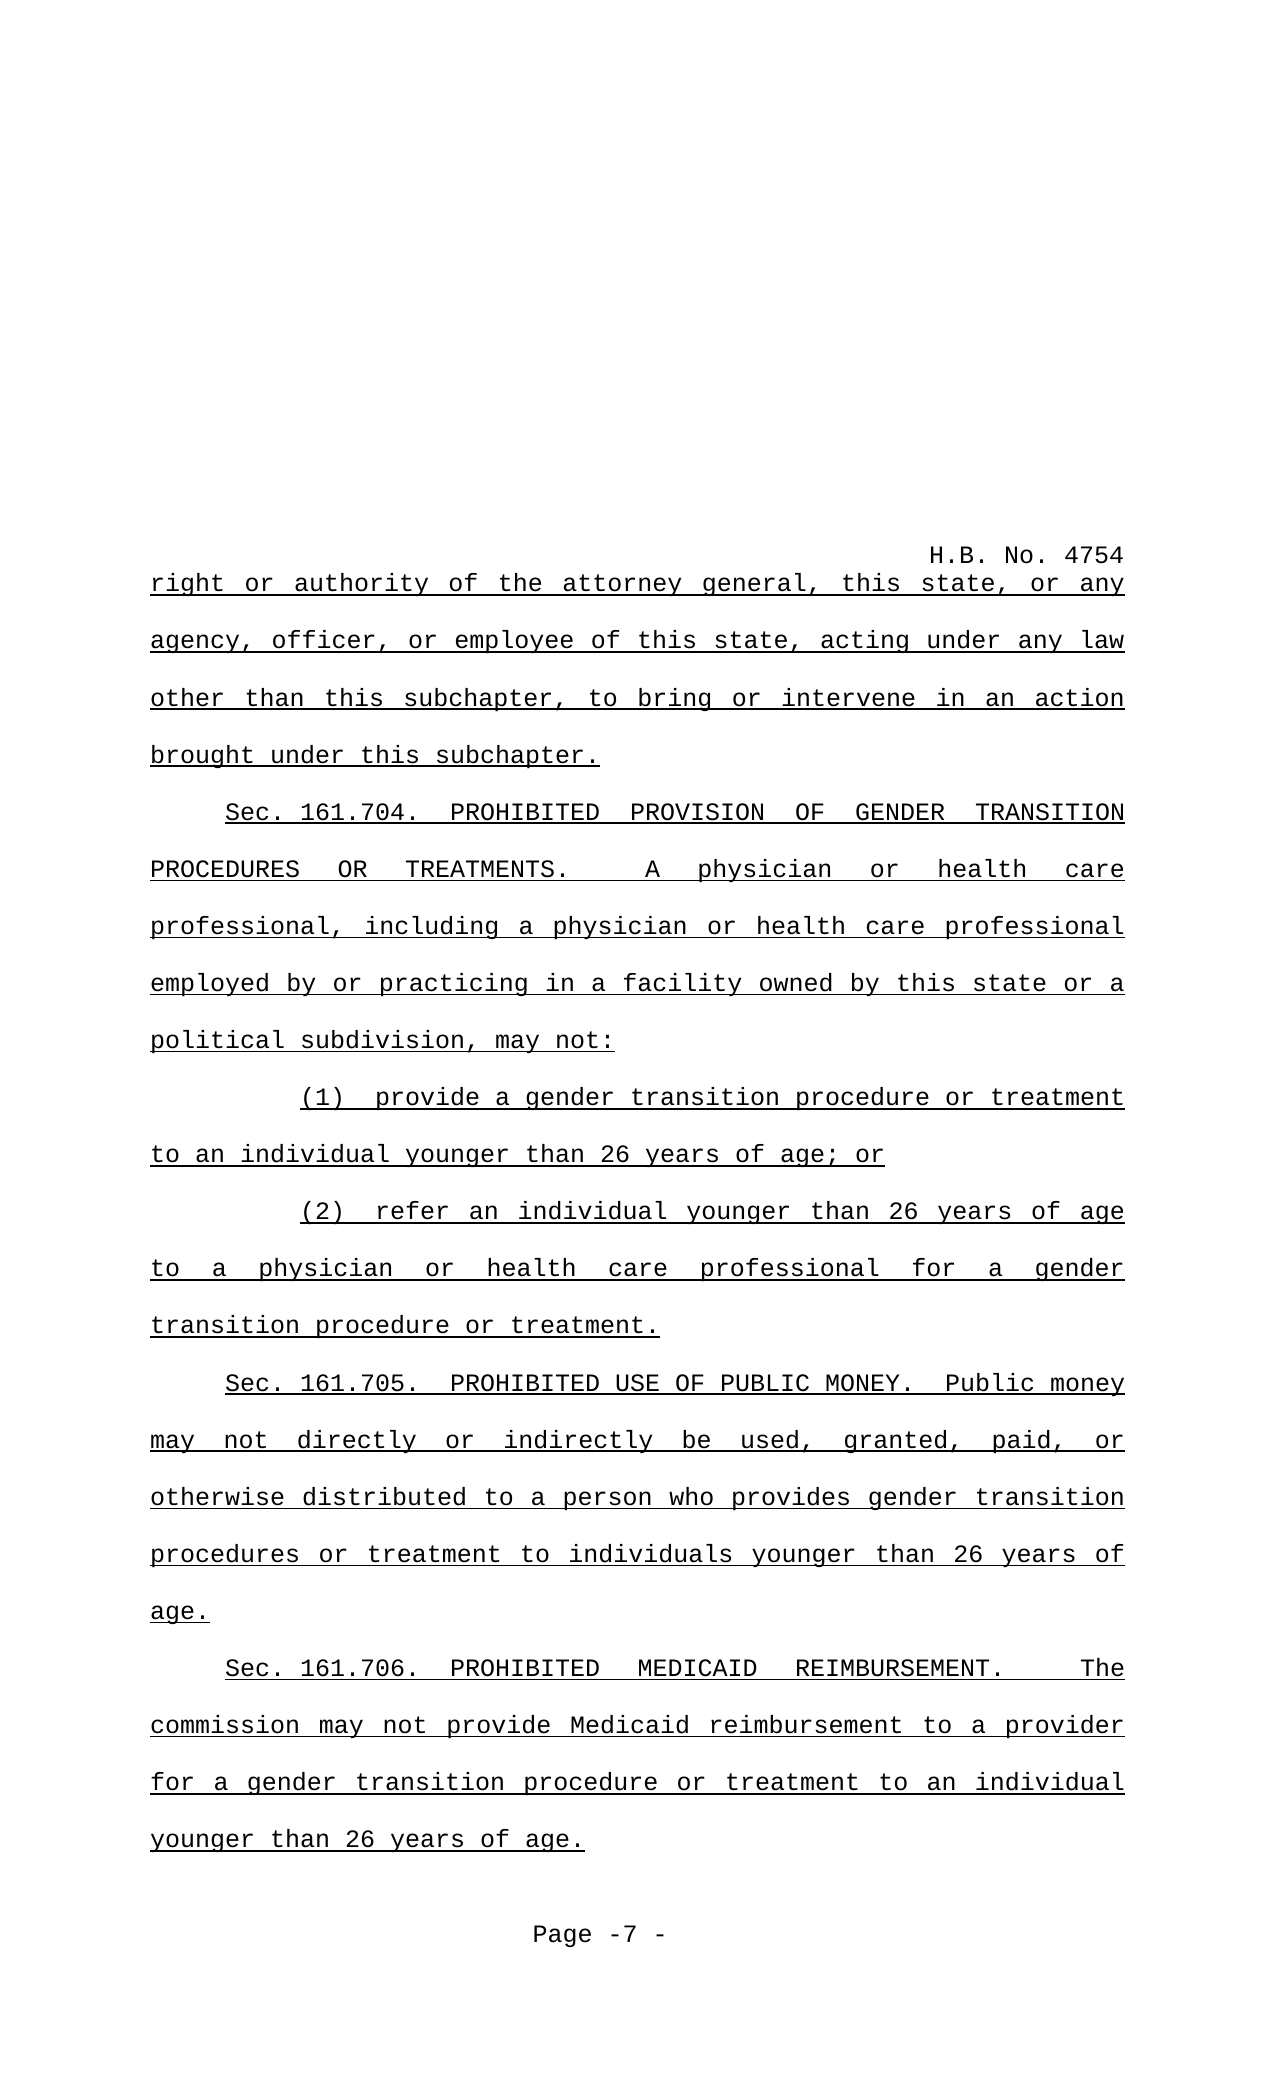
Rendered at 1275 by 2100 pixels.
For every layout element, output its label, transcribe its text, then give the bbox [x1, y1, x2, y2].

text (1) provide a gender transition procedure or treatment to an individual younger than 26 years of age; or [150, 1084, 1125, 1170]
text (2) refer an individual younger than 26 years of age to a physician or health care professional for a gender transition procedure or treatment. [150, 1281, 1125, 1341]
text Sec. 161.705. PROHIBITED USE OF PUBLIC MONEY. Public money may not directly or indirectly be used, granted, paid, or otherwise distributed to a person who provides gender transition procedures or treatment to individuals younger than 26 years of age. [150, 1509, 1125, 1565]
text Sec. 161.706. PROHIBITED MEDICAID REIMBURSEMENT. The commission may not provide Medicaid reimbursement to a provider for a gender transition procedure or treatment to an individual younger than 26 years of age. [150, 1655, 1125, 1736]
text Sec. 161.705. PROHIBITED USE OF PUBLIC MONEY. Public money may not directly or indirectly be used, granted, paid, or otherwise distributed to a person who provides gender transition procedures or treatment to individuals younger than 26 years of age. [150, 1370, 1125, 1450]
text Sec. 161.706. PROHIBITED MEDICAID REIMBURSEMENT. The commission may not provide Medicaid reimbursement to a provider for a gender transition procedure or treatment to an individual younger than 26 years of age. [150, 1737, 1125, 1793]
text Sec. 161.704. PROHIBITED PROVISION OF GENDER TRANSITION PROCEDURES OR TREATMENTS. A physician or health care professional, including a physician or health care professional employed by or practicing in a facility owned by this state or a political subdivision, may not: [150, 881, 1125, 937]
text Sec. 161.704. PROHIBITED PROVISION OF GENDER TRANSITION PROCEDURES OR TREATMENTS. A physician or health care professional, including a physician or health care professional employed by or practicing in a facility owned by this state or a political subdivision, may not: [150, 995, 1125, 1056]
text Sec. 161.704. PROHIBITED PROVISION OF GENDER TRANSITION PROCEDURES OR TREATMENTS. A physician or health care professional, including a physician or health care professional employed by or practicing in a facility owned by this state or a political subdivision, may not: [150, 938, 1125, 994]
text Sec. 161.706. PROHIBITED MEDICAID REIMBURSEMENT. The commission may not provide Medicaid reimbursement to a provider for a gender transition procedure or treatment to an individual younger than 26 years of age. [150, 1795, 1125, 1855]
text Sec. 161.705. PROHIBITED USE OF PUBLIC MONEY. Public money may not directly or indirectly be used, granted, paid, or otherwise distributed to a person who provides gender transition procedures or treatment to individuals younger than 26 years of age. [150, 1452, 1125, 1508]
text Sec. 161.704. PROHIBITED PROVISION OF GENDER TRANSITION PROCEDURES OR TREATMENTS. A physician or health care professional, including a physician or health care professional employed by or practicing in a facility owned by this state or a political subdivision, may not: [150, 799, 1125, 880]
text (2) refer an individual younger than 26 years of age to a physician or health care professional for a gender transition procedure or treatment. [150, 1199, 1125, 1279]
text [150, 571, 1125, 594]
text Sec. 161.705. PROHIBITED USE OF PUBLIC MONEY. Public money may not directly or indirectly be used, granted, paid, or otherwise distributed to a person who provides gender transition procedures or treatment to individuals younger than 26 years of age. [150, 1566, 1125, 1627]
